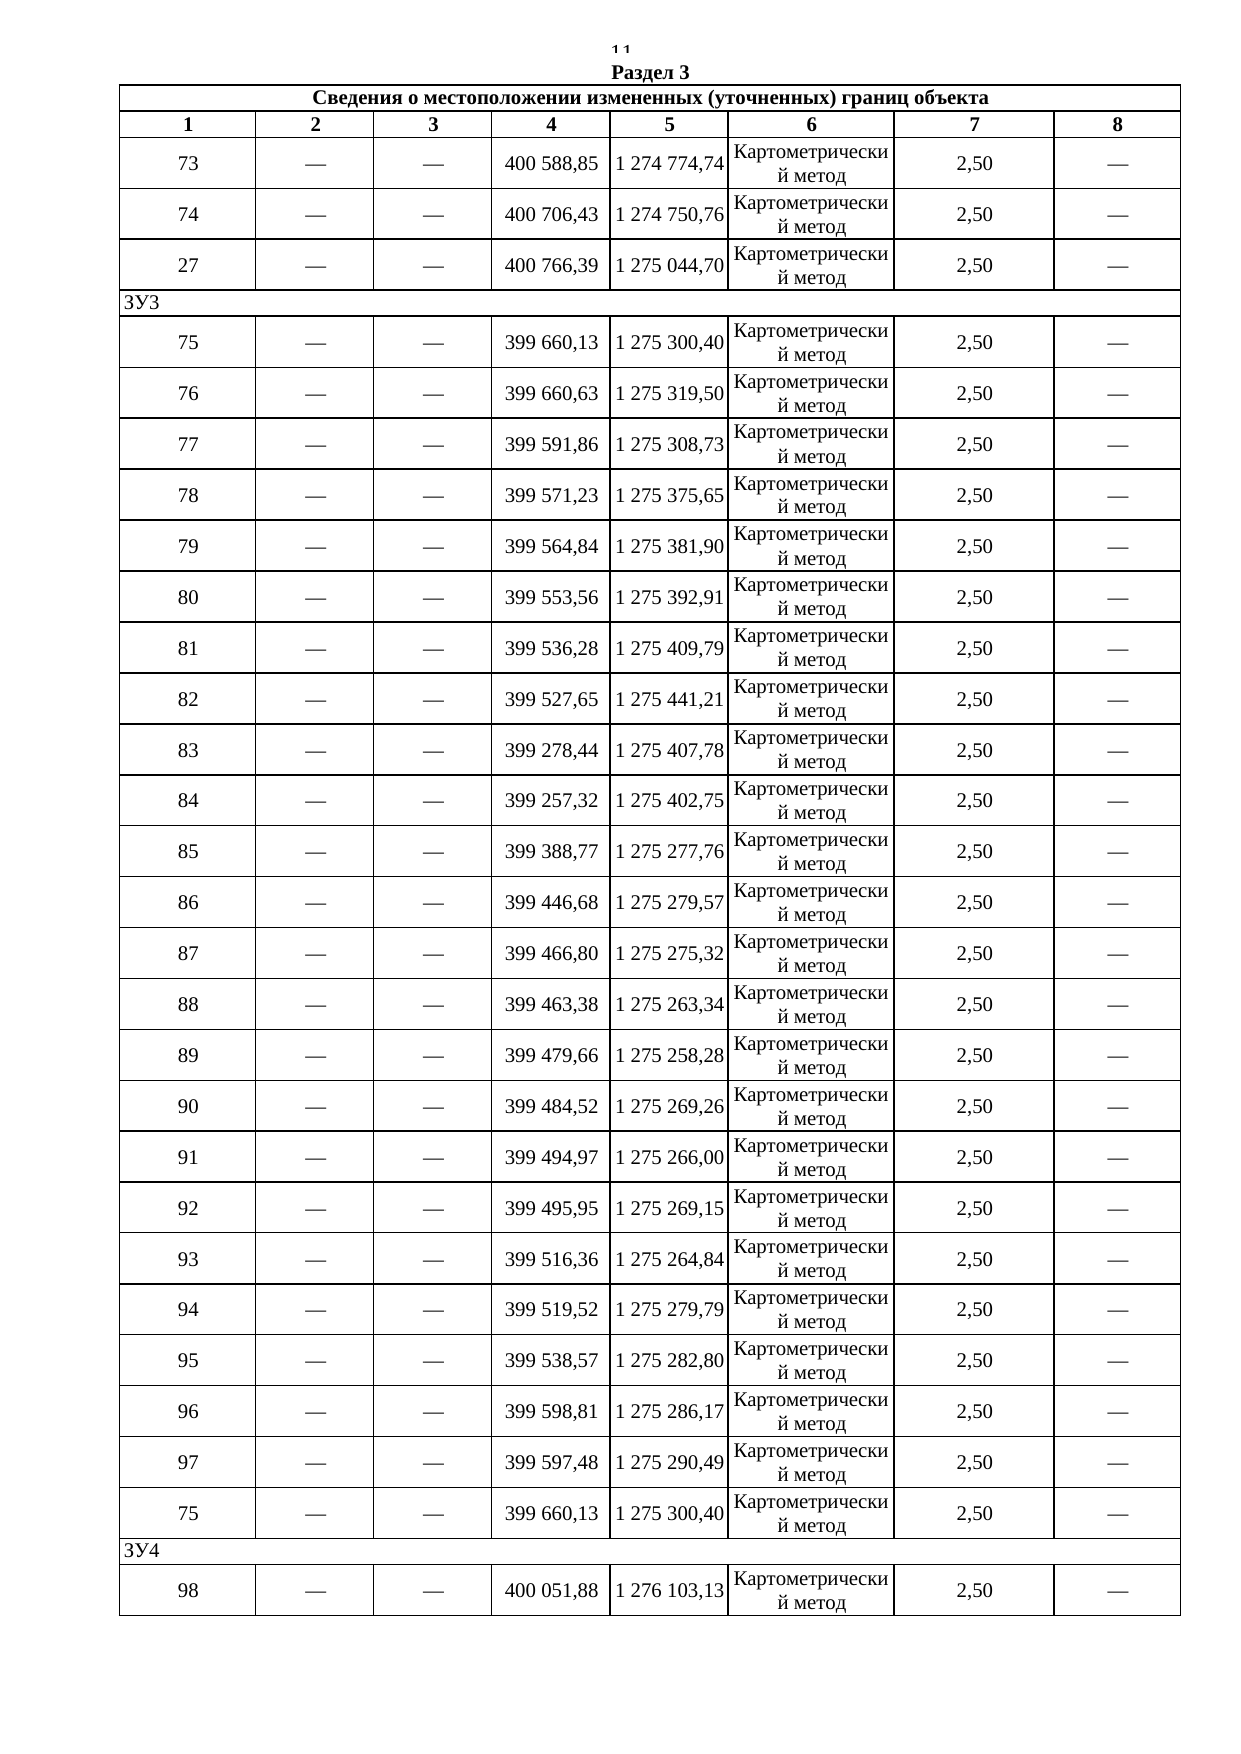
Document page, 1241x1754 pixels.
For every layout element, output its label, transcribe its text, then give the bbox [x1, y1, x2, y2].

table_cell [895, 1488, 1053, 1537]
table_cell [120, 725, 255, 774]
text Раздел 3 [314, 60, 987, 84]
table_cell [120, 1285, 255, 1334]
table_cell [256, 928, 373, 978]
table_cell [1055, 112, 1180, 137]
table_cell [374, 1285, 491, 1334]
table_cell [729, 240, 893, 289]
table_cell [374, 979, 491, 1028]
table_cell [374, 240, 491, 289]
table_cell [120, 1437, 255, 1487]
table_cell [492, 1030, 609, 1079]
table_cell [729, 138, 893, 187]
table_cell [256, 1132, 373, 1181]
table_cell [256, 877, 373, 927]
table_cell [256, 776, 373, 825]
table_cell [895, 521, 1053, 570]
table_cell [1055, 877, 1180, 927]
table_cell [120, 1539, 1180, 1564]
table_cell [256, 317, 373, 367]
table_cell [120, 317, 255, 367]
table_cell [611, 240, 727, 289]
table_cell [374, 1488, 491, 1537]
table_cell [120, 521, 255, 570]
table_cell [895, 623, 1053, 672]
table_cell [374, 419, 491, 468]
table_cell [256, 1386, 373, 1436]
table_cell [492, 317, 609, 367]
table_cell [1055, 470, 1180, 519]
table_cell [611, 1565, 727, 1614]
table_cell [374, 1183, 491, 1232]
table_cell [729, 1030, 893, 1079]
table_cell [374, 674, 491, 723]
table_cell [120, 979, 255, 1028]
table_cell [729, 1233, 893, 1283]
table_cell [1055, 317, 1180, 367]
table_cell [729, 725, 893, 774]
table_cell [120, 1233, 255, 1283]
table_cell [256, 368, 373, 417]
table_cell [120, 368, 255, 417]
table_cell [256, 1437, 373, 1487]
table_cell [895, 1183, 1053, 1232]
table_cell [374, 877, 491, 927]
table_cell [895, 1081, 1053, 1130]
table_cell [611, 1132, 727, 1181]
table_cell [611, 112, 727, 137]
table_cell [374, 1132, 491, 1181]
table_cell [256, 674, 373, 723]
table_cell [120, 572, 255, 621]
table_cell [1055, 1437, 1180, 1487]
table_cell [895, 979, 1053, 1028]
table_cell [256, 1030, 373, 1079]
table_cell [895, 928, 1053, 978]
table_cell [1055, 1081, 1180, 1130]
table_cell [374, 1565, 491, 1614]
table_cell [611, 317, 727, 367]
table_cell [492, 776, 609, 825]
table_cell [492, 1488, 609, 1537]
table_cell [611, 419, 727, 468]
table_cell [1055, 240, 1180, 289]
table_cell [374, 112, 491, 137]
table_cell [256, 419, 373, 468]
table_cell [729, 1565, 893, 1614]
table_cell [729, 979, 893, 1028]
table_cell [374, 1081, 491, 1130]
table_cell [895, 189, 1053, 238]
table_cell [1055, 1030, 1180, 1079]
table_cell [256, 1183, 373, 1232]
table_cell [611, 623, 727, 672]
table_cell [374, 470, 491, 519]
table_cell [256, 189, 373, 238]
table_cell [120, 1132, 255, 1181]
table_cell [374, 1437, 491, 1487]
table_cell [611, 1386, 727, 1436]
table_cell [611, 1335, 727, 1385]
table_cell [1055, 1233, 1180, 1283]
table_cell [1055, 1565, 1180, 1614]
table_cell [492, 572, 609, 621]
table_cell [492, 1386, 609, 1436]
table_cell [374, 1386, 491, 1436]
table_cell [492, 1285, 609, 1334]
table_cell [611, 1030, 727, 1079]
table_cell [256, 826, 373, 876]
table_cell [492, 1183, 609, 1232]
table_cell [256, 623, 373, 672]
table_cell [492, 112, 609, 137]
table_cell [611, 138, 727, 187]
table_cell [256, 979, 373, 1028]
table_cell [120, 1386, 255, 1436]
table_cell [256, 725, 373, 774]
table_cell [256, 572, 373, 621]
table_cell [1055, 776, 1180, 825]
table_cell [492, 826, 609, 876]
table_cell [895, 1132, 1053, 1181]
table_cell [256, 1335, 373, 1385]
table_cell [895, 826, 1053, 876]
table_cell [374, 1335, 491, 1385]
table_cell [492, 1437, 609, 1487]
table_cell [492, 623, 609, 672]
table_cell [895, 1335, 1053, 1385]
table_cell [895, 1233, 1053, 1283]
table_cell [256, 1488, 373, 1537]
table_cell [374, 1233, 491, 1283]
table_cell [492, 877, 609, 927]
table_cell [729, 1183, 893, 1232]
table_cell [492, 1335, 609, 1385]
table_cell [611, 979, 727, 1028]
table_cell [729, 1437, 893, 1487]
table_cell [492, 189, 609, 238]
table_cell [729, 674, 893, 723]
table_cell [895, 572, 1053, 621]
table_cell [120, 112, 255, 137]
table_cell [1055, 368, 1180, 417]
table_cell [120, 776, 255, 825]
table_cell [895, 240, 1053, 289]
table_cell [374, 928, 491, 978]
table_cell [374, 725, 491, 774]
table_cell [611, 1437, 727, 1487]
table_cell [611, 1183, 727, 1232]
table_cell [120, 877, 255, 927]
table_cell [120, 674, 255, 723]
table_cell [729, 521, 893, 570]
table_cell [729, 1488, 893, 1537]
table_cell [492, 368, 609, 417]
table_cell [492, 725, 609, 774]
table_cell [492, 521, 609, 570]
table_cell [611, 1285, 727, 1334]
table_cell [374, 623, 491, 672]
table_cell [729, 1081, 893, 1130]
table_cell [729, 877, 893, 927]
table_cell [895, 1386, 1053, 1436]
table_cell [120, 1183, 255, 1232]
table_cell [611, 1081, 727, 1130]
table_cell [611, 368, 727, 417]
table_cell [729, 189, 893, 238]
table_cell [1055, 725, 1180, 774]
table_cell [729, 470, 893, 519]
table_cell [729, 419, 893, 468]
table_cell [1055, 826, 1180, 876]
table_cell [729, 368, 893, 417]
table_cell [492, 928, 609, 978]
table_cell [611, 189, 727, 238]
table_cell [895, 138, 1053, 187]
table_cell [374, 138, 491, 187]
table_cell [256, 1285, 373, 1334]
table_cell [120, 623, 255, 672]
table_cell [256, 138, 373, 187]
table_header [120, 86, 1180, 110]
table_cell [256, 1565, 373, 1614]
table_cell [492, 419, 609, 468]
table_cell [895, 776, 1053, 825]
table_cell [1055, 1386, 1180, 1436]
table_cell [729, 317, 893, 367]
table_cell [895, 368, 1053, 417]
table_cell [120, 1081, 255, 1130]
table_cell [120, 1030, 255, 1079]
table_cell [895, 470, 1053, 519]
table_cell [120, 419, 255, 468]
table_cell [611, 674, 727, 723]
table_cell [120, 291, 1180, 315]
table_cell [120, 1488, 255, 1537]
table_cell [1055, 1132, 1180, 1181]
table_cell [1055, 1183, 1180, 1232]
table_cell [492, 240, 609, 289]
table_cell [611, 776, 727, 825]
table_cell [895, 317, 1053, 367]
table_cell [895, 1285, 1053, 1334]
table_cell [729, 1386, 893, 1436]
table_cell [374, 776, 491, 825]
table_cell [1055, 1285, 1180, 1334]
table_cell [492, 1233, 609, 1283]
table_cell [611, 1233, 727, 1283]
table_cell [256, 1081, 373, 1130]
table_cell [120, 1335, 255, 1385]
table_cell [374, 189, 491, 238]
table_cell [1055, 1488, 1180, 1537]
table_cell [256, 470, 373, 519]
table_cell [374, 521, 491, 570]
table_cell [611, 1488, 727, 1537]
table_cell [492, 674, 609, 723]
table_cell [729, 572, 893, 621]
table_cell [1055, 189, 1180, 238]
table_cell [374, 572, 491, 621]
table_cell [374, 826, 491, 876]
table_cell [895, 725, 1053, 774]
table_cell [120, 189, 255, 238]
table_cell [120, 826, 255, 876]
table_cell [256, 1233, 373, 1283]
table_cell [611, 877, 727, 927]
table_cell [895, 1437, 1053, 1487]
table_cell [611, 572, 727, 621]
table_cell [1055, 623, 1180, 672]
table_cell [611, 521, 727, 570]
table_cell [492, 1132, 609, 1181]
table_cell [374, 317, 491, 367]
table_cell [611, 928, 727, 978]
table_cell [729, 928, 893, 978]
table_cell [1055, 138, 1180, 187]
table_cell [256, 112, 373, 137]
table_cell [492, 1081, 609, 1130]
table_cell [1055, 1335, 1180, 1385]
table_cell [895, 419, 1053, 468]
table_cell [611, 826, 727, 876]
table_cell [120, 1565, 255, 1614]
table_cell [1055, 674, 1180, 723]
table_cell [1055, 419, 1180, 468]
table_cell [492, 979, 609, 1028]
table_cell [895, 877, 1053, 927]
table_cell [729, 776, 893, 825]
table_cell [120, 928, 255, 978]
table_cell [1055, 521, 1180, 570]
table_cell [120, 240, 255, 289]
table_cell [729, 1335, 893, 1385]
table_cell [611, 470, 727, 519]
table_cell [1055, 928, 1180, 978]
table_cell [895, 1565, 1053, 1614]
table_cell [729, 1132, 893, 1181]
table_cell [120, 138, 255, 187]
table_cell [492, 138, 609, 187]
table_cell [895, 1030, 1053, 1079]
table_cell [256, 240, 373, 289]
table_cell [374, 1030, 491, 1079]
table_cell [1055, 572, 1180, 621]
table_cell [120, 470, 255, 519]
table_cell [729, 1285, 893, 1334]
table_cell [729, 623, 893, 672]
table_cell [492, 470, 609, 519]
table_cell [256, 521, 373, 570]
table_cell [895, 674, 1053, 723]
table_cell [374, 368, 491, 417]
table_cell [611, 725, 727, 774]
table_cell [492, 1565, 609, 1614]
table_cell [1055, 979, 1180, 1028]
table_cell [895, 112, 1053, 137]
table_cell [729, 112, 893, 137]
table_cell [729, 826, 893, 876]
